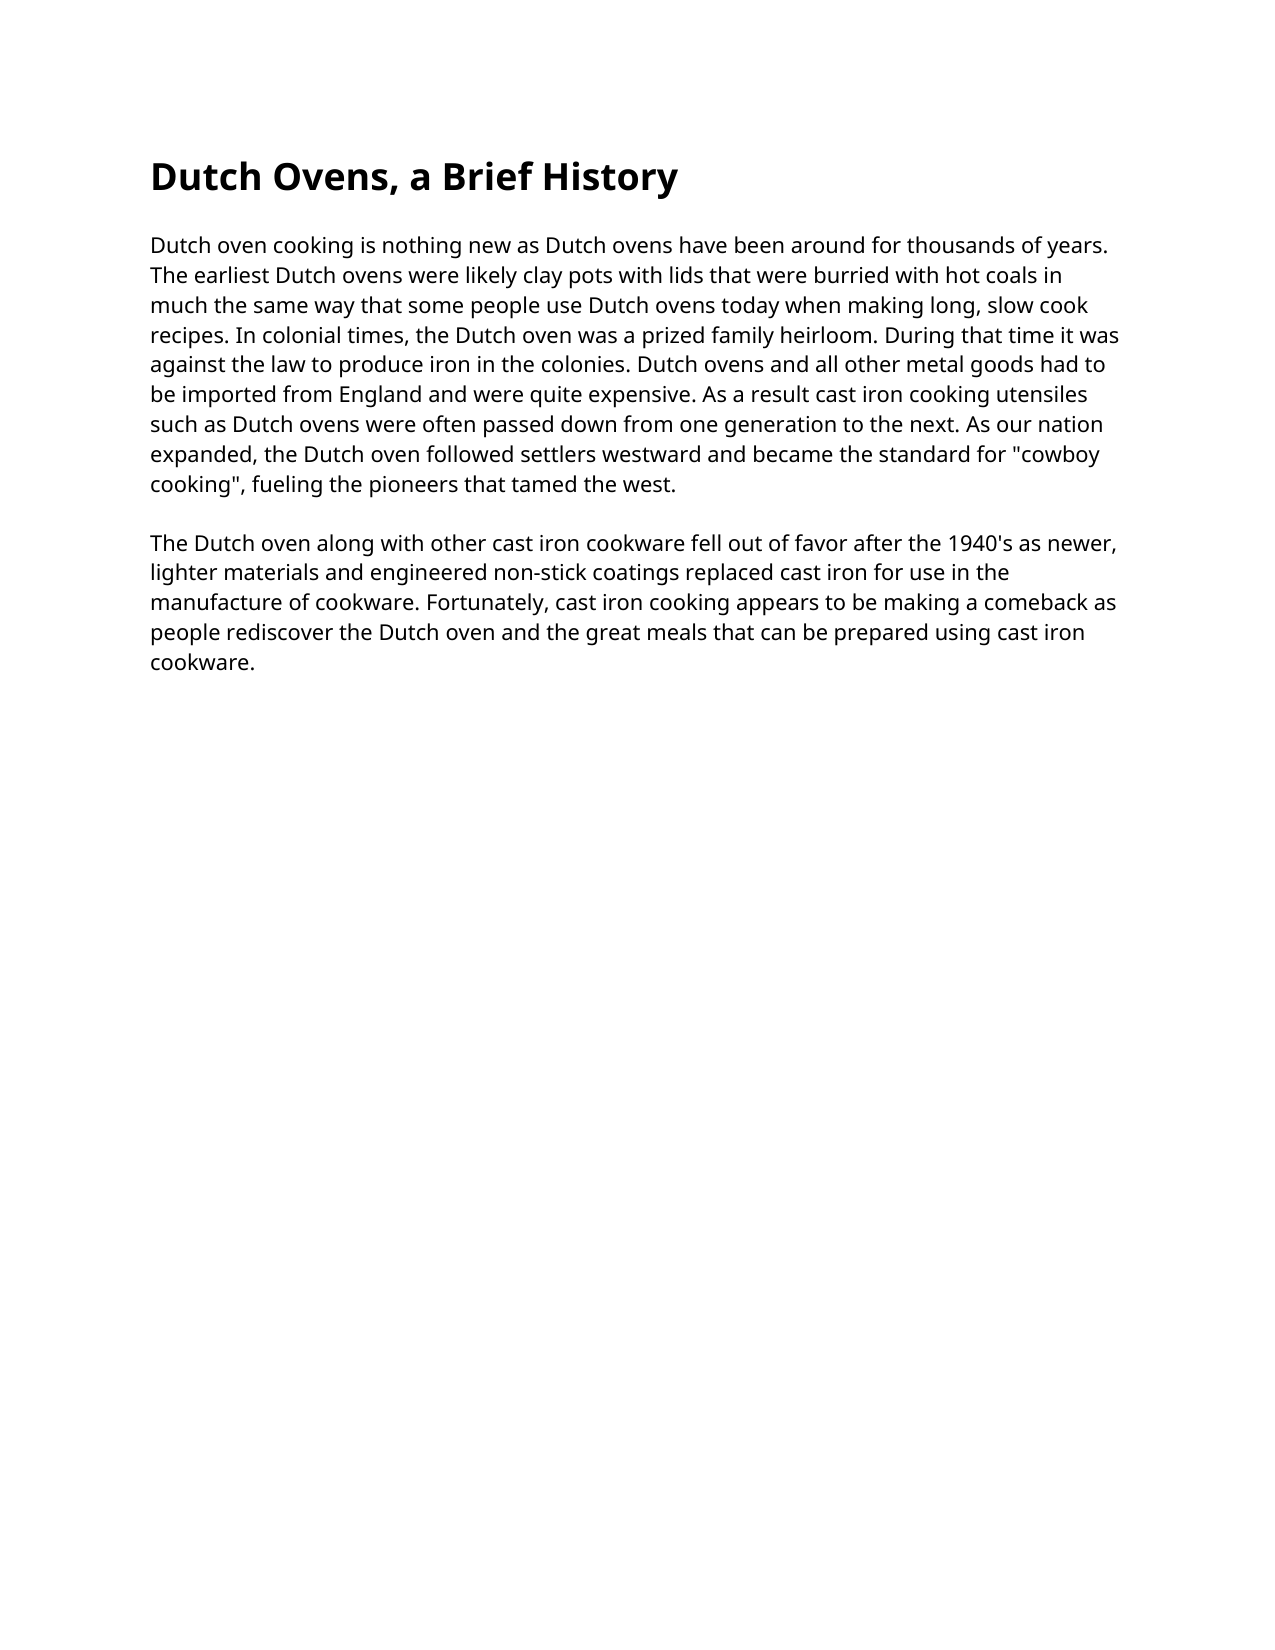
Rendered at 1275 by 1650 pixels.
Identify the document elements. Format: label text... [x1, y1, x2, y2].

text Dutch Ovens, a Brief History [150, 150, 1125, 201]
text Dutch oven cooking is nothing new as Dutch ovens have been around for thousands of years. The earliest Dutch ovens were likely clay pots with lids that were burried with hot coals in much the same way that some people use Dutch ovens today when making long, slow cook recipes. In colonial times, the Dutch oven was a prized family heirloom. During that time it was against the law to produce iron in the colonies. Dutch ovens and all other metal goods had to be imported from England and were quite expensive. As a result cast iron cooking utensiles such as Dutch ovens were often passed down from one generation to the next. As our nation expanded, the Dutch oven followed settlers westward and became the standard for "cowboy cooking", fueling the pioneers that tamed the west. [150, 230, 1125, 498]
text The Dutch oven along with other cast iron cookware fell out of favor after the 1940's as newer, lighter materials and engineered non-stick coatings replaced cast iron for use in the manufacture of cookware. Fortunately, cast iron cooking appears to be making a comeback as people rediscover the Dutch oven and the great meals that can be prepared using cast iron cookware. [150, 527, 1125, 676]
